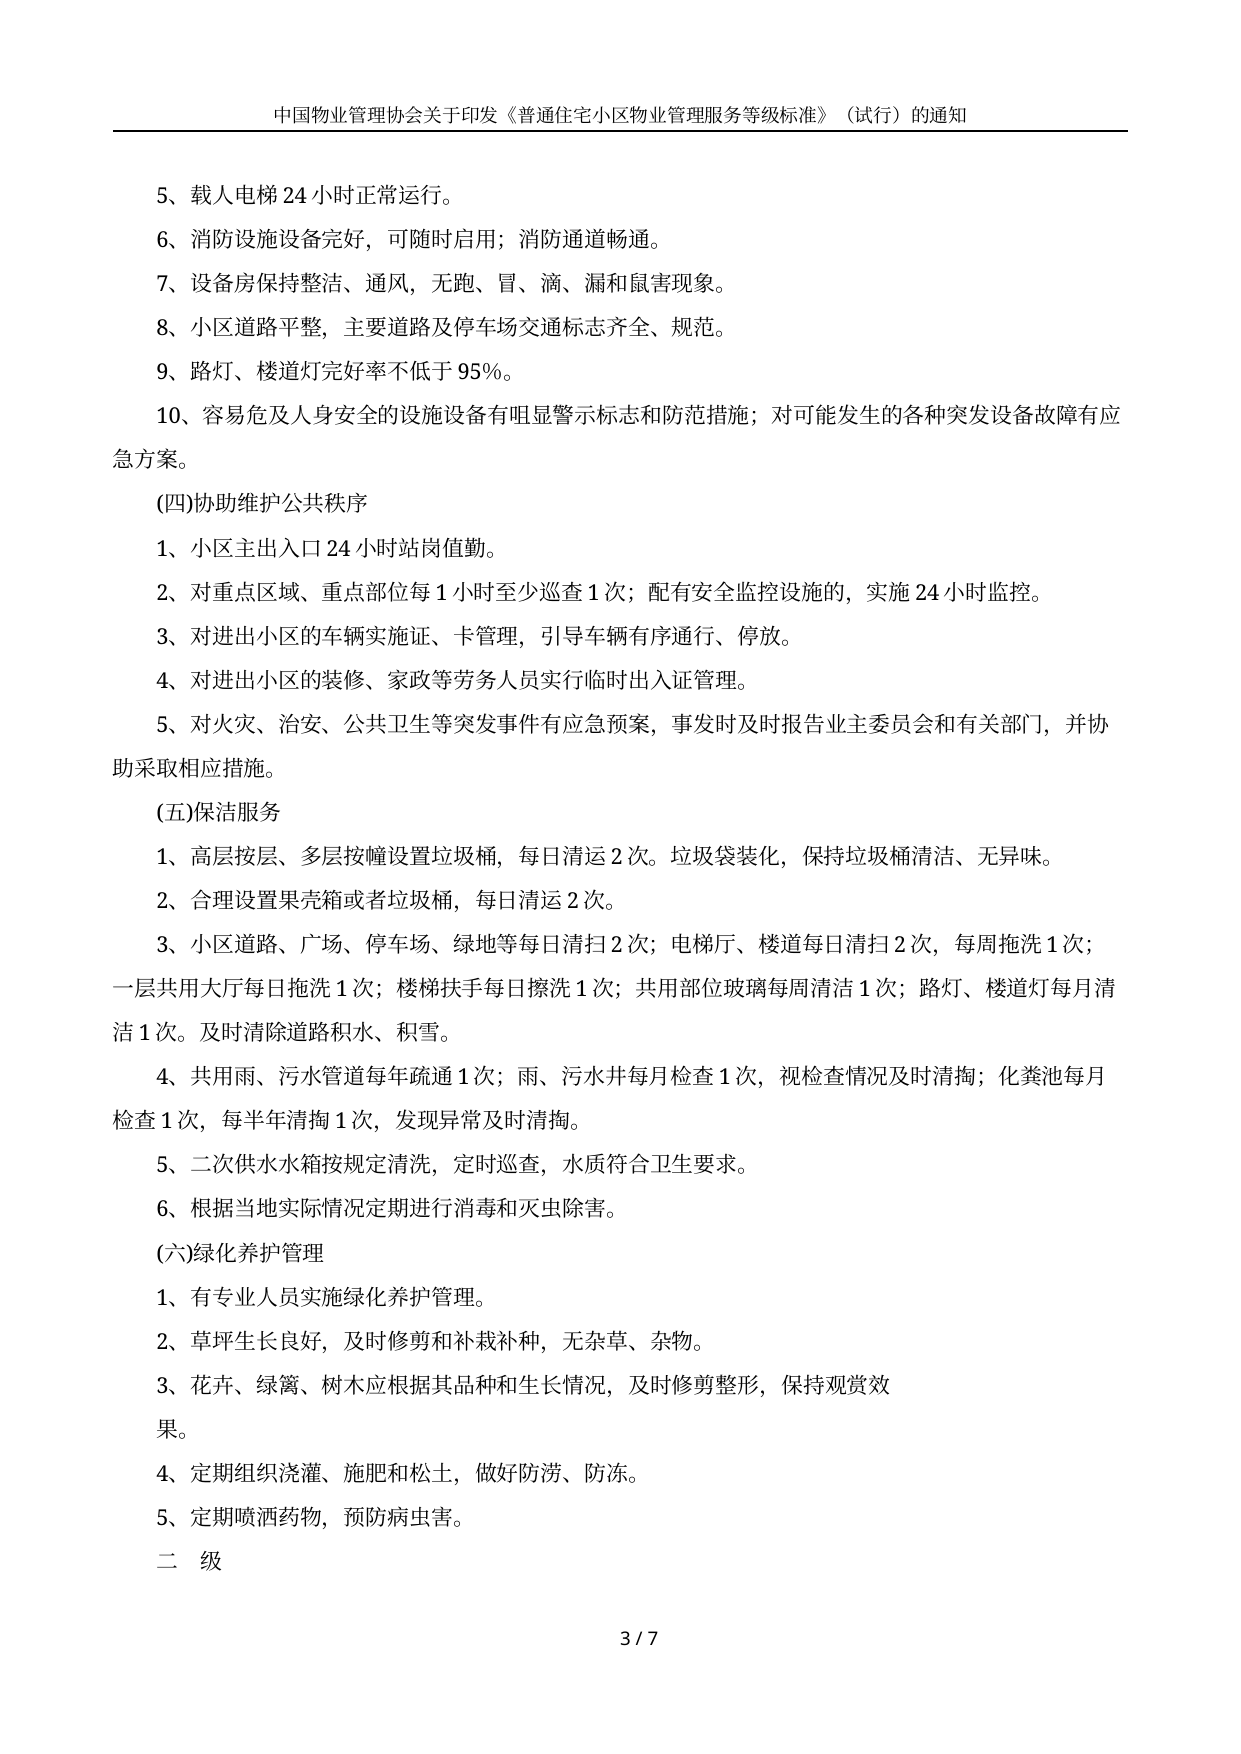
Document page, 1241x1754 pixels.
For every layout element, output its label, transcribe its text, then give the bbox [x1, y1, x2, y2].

text 1、高层按层、多层按幢设置垃圾桶，每日清运2次。垃圾袋装化，保持垃圾桶清洁、无异味。 [112, 833, 1128, 877]
text 二 级 [112, 1538, 1128, 1582]
text 5、对火灾、治安、公共卫生等突发事件有应急预案，事发时及时报告业主委员会和有关部门，并协助采取相应措施。 [112, 701, 1128, 789]
text 9、路灯、楼道灯完好率不低于95％。 [112, 348, 1128, 392]
text 4、共用雨、污水管道每年疏通1次；雨、污水井每月检查1次，视检查情况及时清掏；化粪池每月检查1次，每半年清掏1次，发现异常及时清掏。 [112, 1053, 1128, 1141]
text 果。 [112, 1406, 1128, 1450]
text (六)绿化养护管理 [112, 1229, 1128, 1273]
text 10、容易危及人身安全的设施设备有咀显警示标志和防范措施；对可能发生的各种突发设备故障有应急方案。 [112, 392, 1128, 480]
text 6、根据当地实际情况定期进行消毒和灭虫除害。 [112, 1185, 1128, 1229]
text 3、花卉、绿篱、树木应根据其品种和生长情况，及时修剪整形，保持观赏效 [112, 1362, 1128, 1406]
text 4、定期组织浇灌、施肥和松土，做好防涝、防冻。 [112, 1450, 1128, 1494]
text 3、小区道路、广场、停车场、绿地等每日清扫2次；电梯厅、楼道每日清扫2次，每周拖洗1次；一层共用大厅每日拖洗1次；楼梯扶手每日擦洗1次；共用部位玻璃每周清洁1次；路灯、楼道灯每月清洁1次。及时清除道路积水、积雪。 [112, 921, 1128, 1053]
text 2、合理设置果壳箱或者垃圾桶，每日清运2次。 [112, 877, 1128, 921]
text 7、设备房保持整洁、通风，无跑、冒、滴、漏和鼠害现象。 [112, 260, 1128, 304]
text 4、对进出小区的装修、家政等劳务人员实行临时出入证管理。 [112, 657, 1128, 701]
text 2、对重点区域、重点部位每1小时至少巡查1次；配有安全监控设施的，实施24小时监控。 [112, 568, 1128, 613]
text 5、定期喷洒药物，预防病虫害。 [112, 1494, 1128, 1538]
text 5、二次供水水箱按规定清洗，定时巡查，水质符合卫生要求。 [112, 1141, 1128, 1185]
text 3、对进出小区的车辆实施证、卡管理，引导车辆有序通行、停放。 [112, 613, 1128, 657]
text 2、草坪生长良好，及时修剪和补栽补种，无杂草、杂物。 [112, 1318, 1128, 1362]
text 1、小区主出入口24小时站岗值勤。 [112, 524, 1128, 568]
text 1、有专业人员实施绿化养护管理。 [112, 1273, 1128, 1318]
text (五)保洁服务 [112, 789, 1128, 833]
text (四)协助维护公共秩序 [112, 480, 1128, 524]
text 8、小区道路平整，主要道路及停车场交通标志齐全、规范。 [112, 304, 1128, 348]
text 6、消防设施设备完好，可随时启用；消防通道畅通。 [112, 216, 1128, 260]
text 5、载人电梯24小时正常运行。 [112, 172, 1128, 216]
